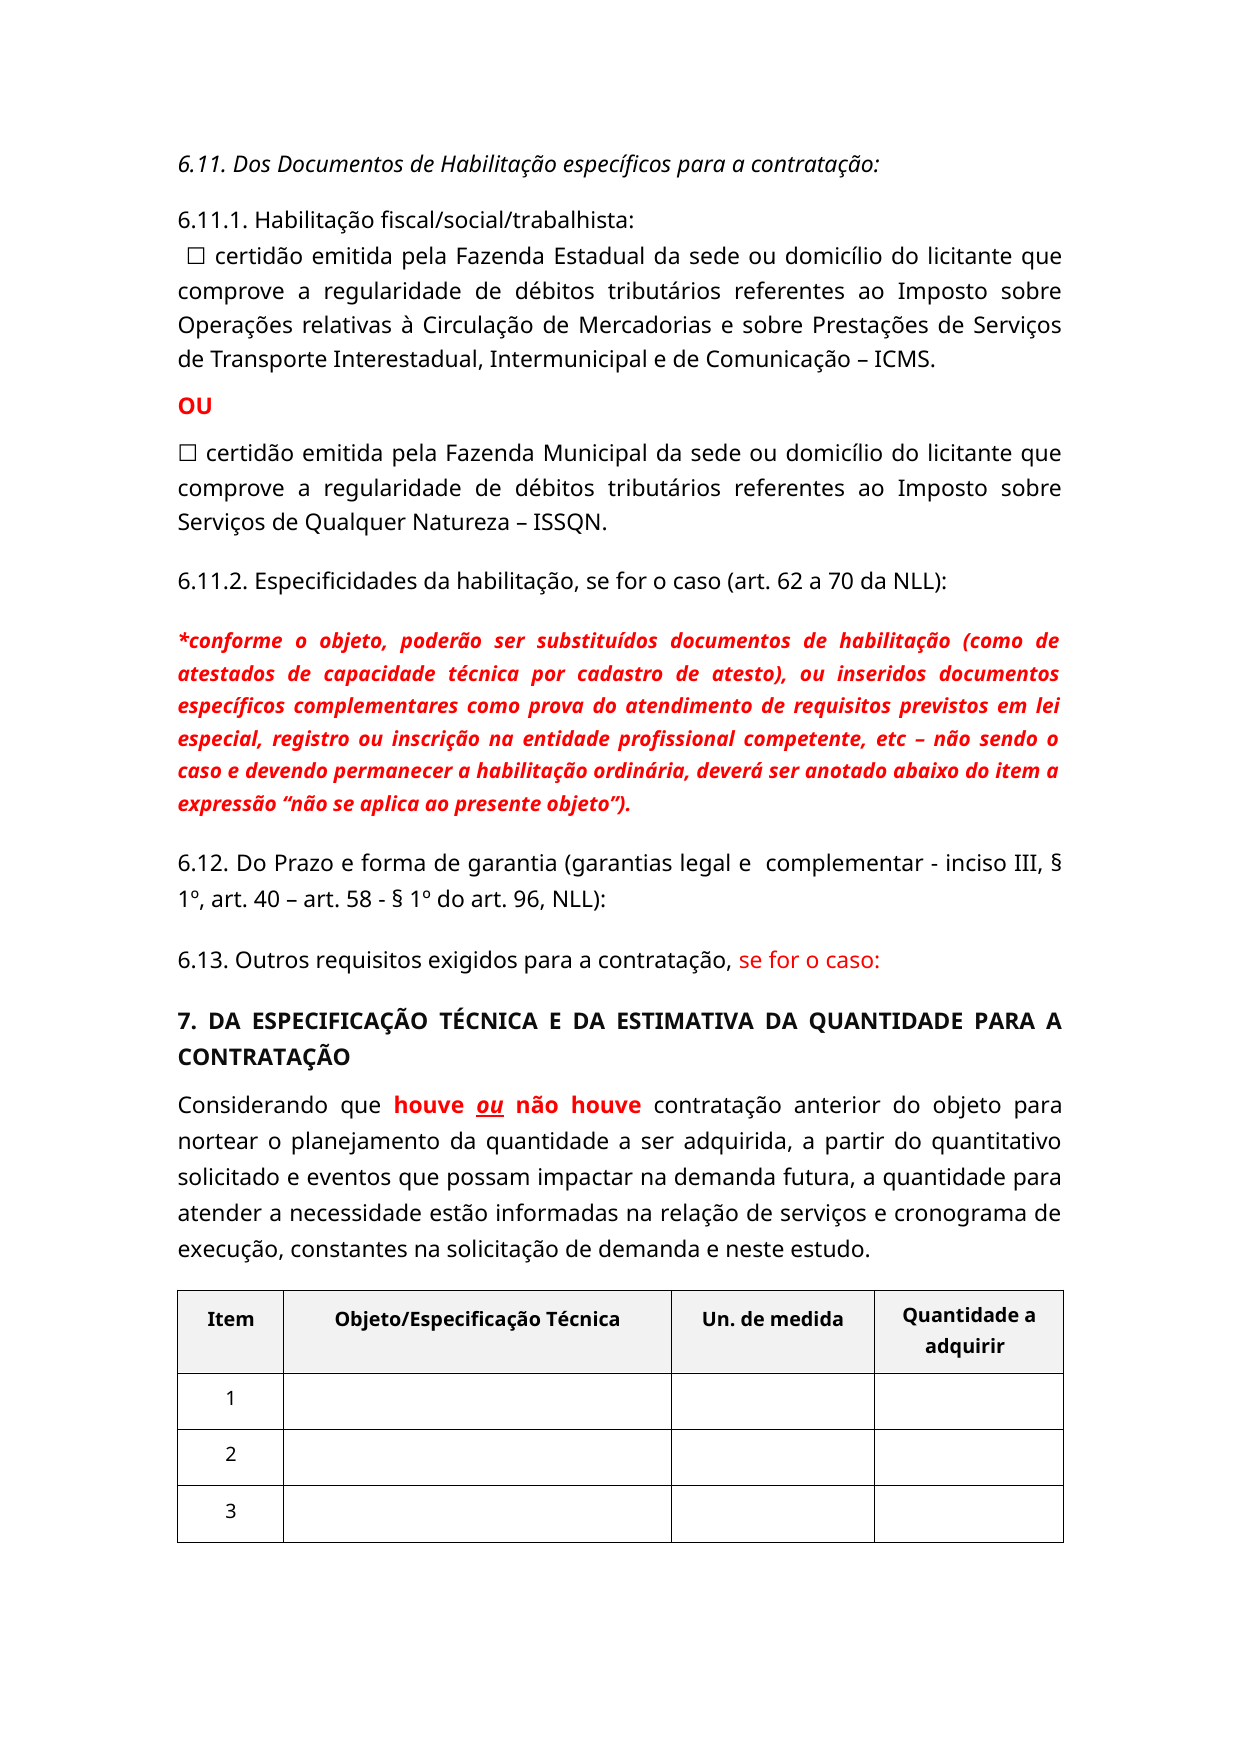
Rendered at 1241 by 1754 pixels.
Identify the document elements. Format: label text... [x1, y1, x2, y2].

table_cell [875, 1430, 1063, 1485]
text OU [177, 390, 1063, 422]
table_cell 1 [178, 1374, 283, 1429]
table_header Quantidade a adquirir [875, 1291, 1063, 1372]
table_cell [284, 1430, 671, 1485]
table_cell [672, 1430, 874, 1485]
table_header Objeto/Especificação Técnica [284, 1291, 671, 1372]
table_cell [672, 1374, 874, 1429]
table_cell [875, 1486, 1063, 1542]
table_cell 3 [178, 1486, 283, 1542]
text 6.12. Do Prazo e forma de garantia (garantias legal e complementar - inciso III, § 1º, art. 40 – art. 58 - § 1º do art. 96, NLL): [177, 847, 1063, 914]
table_header Item [178, 1291, 283, 1372]
text 6.13. Outros requisitos exigidos para a contratação, se for o caso: [177, 944, 1063, 975]
text certidão emitida pela Fazenda Municipal da sede ou domicílio do licitante que comprove a regularidade de débitos tributários referentes ao Imposto sobre Serviços de Qualquer Natureza – ISSQN. [177, 437, 1063, 537]
text Considerando que houve ou não houve contratação anterior do objeto para nortear o planejamento da quantidade a ser adquirida, a partir do quantitativo solicitado e eventos que possam impactar na demanda futura, a quantidade para atender a necessidade estão informadas na relação de serviços e cronograma de execução, constantes na solicitação de demanda e neste estudo. [177, 1089, 1063, 1264]
text 6.11.2. Especificidades da habilitação, se for o caso (art. 62 a 70 da NLL): [177, 565, 1063, 597]
text 6.11.1. Habilitação fiscal/social/trabalhista: [177, 204, 1063, 236]
table_cell [284, 1374, 671, 1429]
text certidão emitida pela Fazenda Estadual da sede ou domicílio do licitante que comprove a regularidade de débitos tributários referentes ao Imposto sobre Operações relativas à Circulação de Mercadorias e sobre Prestações de Serviços de Transporte Interestadual, Intermunicipal e de Comunicação – ICMS. [177, 240, 1063, 375]
table_cell [284, 1486, 671, 1542]
table_cell [672, 1486, 874, 1542]
list 7. DA ESPECIFICAÇÃO TÉCNICA E DA ESTIMATIVA DA QUANTIDADE PARA A CONTRATAÇÃO [177, 1005, 1063, 1072]
text 6.11. Dos Documentos de Habilitação específicos para a contratação: [177, 148, 1063, 179]
table_cell 2 [178, 1430, 283, 1485]
table_cell [875, 1374, 1063, 1429]
text *conforme o objeto, poderão ser substituídos documentos de habilitação (como de atestados de capacidade técnica por cadastro de atesto), ou inseridos documentos específicos complementares como prova do atendimento de requisitos previstos em lei especial, registro ou inscrição na entidade profissional competente, etc – não sendo o caso e devendo permanecer a habilitação ordinária, deverá ser anotado abaixo do item a expressão “não se aplica ao presente objeto”). [177, 626, 1063, 818]
table_header Un. de medida [672, 1291, 874, 1372]
